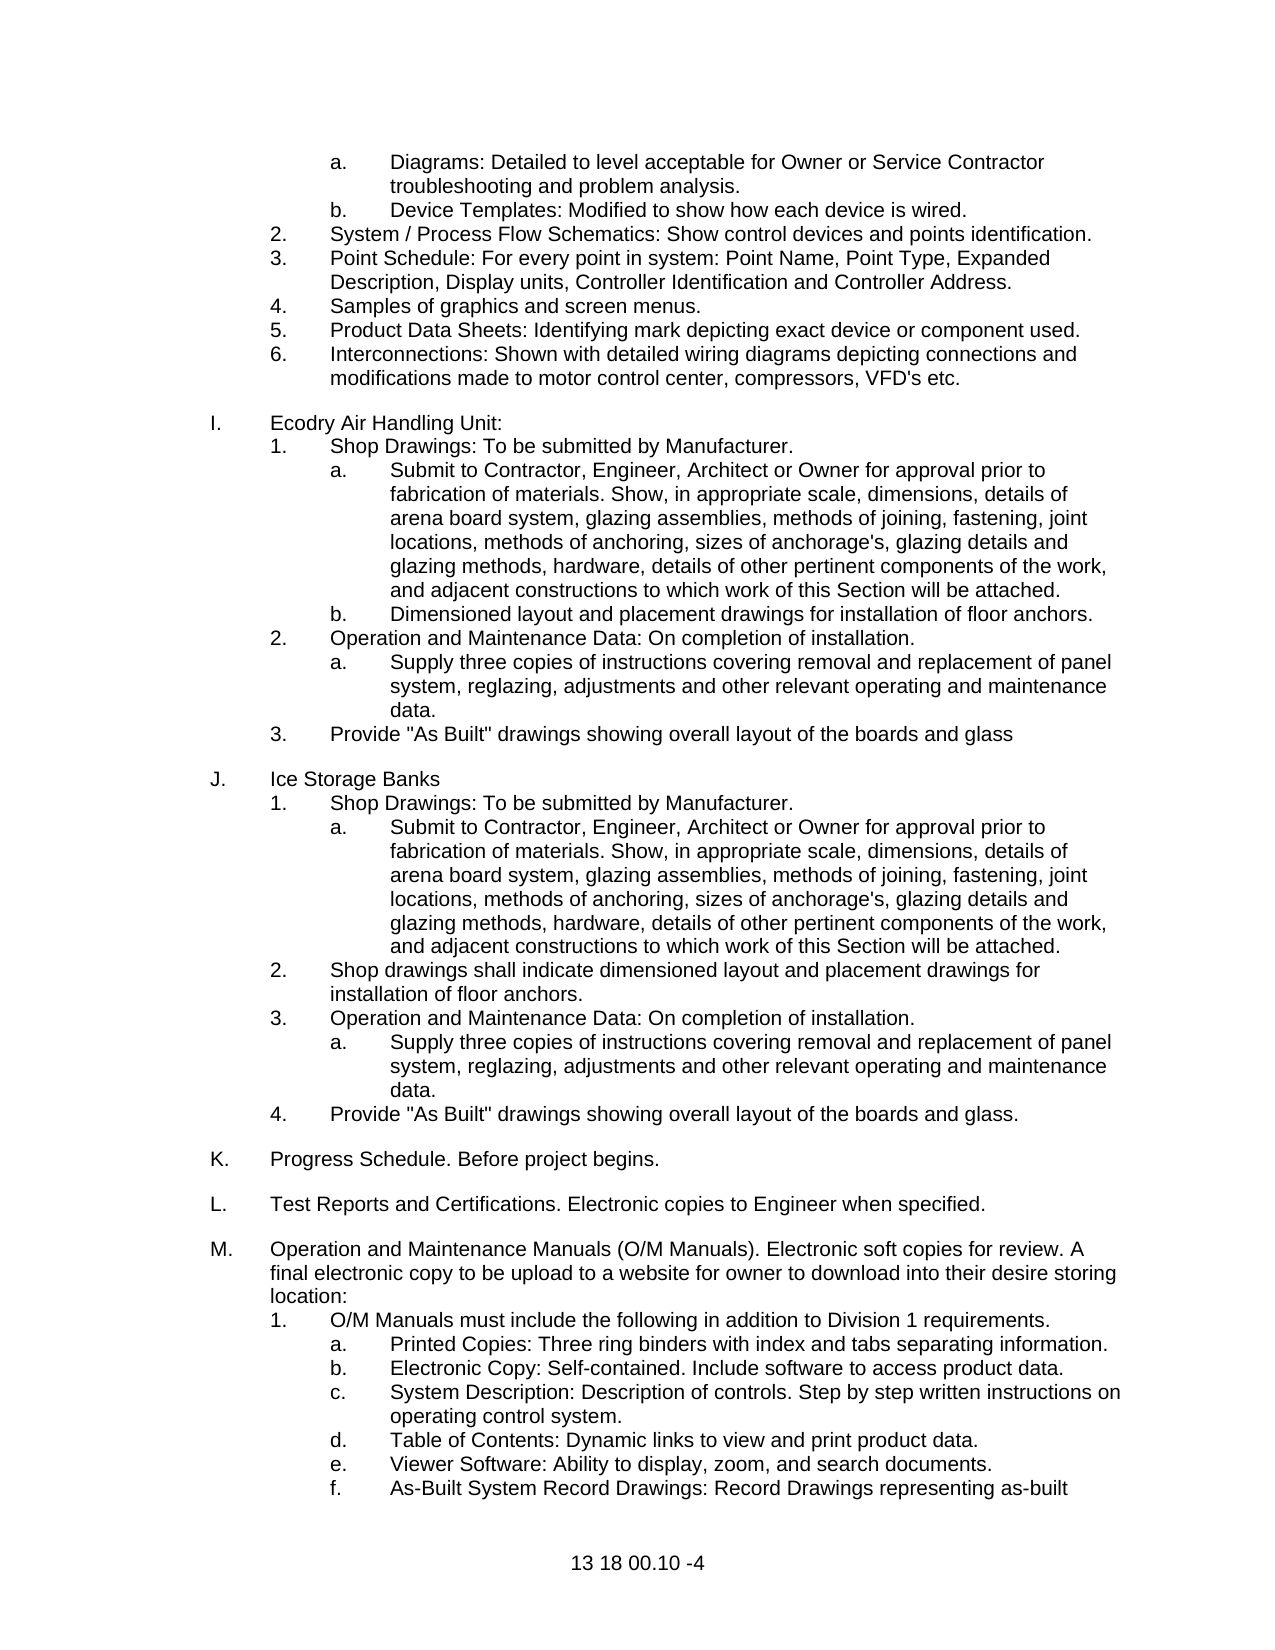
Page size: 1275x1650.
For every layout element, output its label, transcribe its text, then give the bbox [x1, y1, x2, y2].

list Shop Drawings: To be submitted by Manufacturer. [270, 434, 1125, 458]
list Product Data Sheets: Identifying mark depicting exact device or component used. [270, 318, 1125, 342]
list Shop Drawings: To be submitted by Manufacturer. [270, 791, 1125, 814]
list Operation and Maintenance Manuals (O/M Manuals). Electronic soft copies for review. A final electronic copy to be upload to a website for owner to download into their desire storing location: [210, 1236, 1125, 1308]
list Printed Copies: Three ring binders with index and tabs separating information. [330, 1332, 1125, 1356]
list O/M Manuals must include the following in addition to Division 1 requirements. [270, 1308, 1125, 1332]
list Ice Storage Banks [210, 767, 1125, 791]
list Operation and Maintenance Data: On completion of installation. [270, 626, 1125, 650]
list Diagrams: Detailed to level acceptable for Owner or Service Contractor troubleshooting and problem analysis. [330, 150, 1125, 198]
list Test Reports and Certifications. Electronic copies to Engineer when specified. [210, 1192, 1125, 1216]
list Point Schedule: For every point in system: Point Name, Point Type, Expanded Description, Display units, Controller Identification and Controller Address. [270, 246, 1125, 294]
list Samples of graphics and screen menus. [270, 294, 1125, 318]
list Electronic Copy: Self-contained. Include software to access product data. [330, 1356, 1125, 1380]
list Submit to Contractor, Engineer, Architect or Owner for approval prior to fabrication of materials. Show, in appropriate scale, dimensions, details of arena board system, glazing assemblies, methods of joining, fastening, joint locations, methods of anchoring, sizes of anchorage's, glazing details and glazing methods, hardware, details of other pertinent components of the work, and adjacent constructions to which work of this Section will be attached. [330, 814, 1125, 958]
list Ecodry Air Handling Unit: [210, 410, 1125, 434]
list Supply three copies of instructions covering removal and replacement of panel system, reglazing, adjustments and other relevant operating and maintenance data. [330, 650, 1125, 722]
list System / Process Flow Schematics: Show control devices and points identification. [270, 222, 1125, 246]
list Shop drawings shall indicate dimensioned layout and placement drawings for installation of floor anchors. [270, 958, 1125, 1006]
list Interconnections: Shown with detailed wiring diagrams depicting connections and modifications made to motor control center, compressors, VFD's etc. [270, 342, 1125, 389]
list Provide "As Built" drawings showing overall layout of the boards and glass. [270, 1102, 1125, 1126]
list Progress Schedule. Before project begins. [210, 1147, 1125, 1171]
list System Description: Description of controls. Step by step written instructions on operating control system. [330, 1380, 1125, 1428]
list Operation and Maintenance Data: On completion of installation. [270, 1006, 1125, 1030]
list Table of Contents: Dynamic links to view and print product data. [330, 1428, 1125, 1452]
list Dimensioned layout and placement drawings for installation of floor anchors. [330, 602, 1125, 626]
list Supply three copies of instructions covering removal and replacement of panel system, reglazing, adjustments and other relevant operating and maintenance data. [330, 1030, 1125, 1102]
list Provide "As Built" drawings showing overall layout of the boards and glass [270, 722, 1125, 746]
list Device Templates: Modified to show how each device is wired. [330, 198, 1125, 222]
list Submit to Contractor, Engineer, Architect or Owner for approval prior to fabrication of materials. Show, in appropriate scale, dimensions, details of arena board system, glazing assemblies, methods of joining, fastening, joint locations, methods of anchoring, sizes of anchorage's, glazing details and glazing methods, hardware, details of other pertinent components of the work, and adjacent constructions to which work of this Section will be attached. [330, 458, 1125, 602]
list Viewer Software: Ability to display, zoom, and search documents. [330, 1452, 1125, 1476]
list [330, 1476, 1125, 1500]
